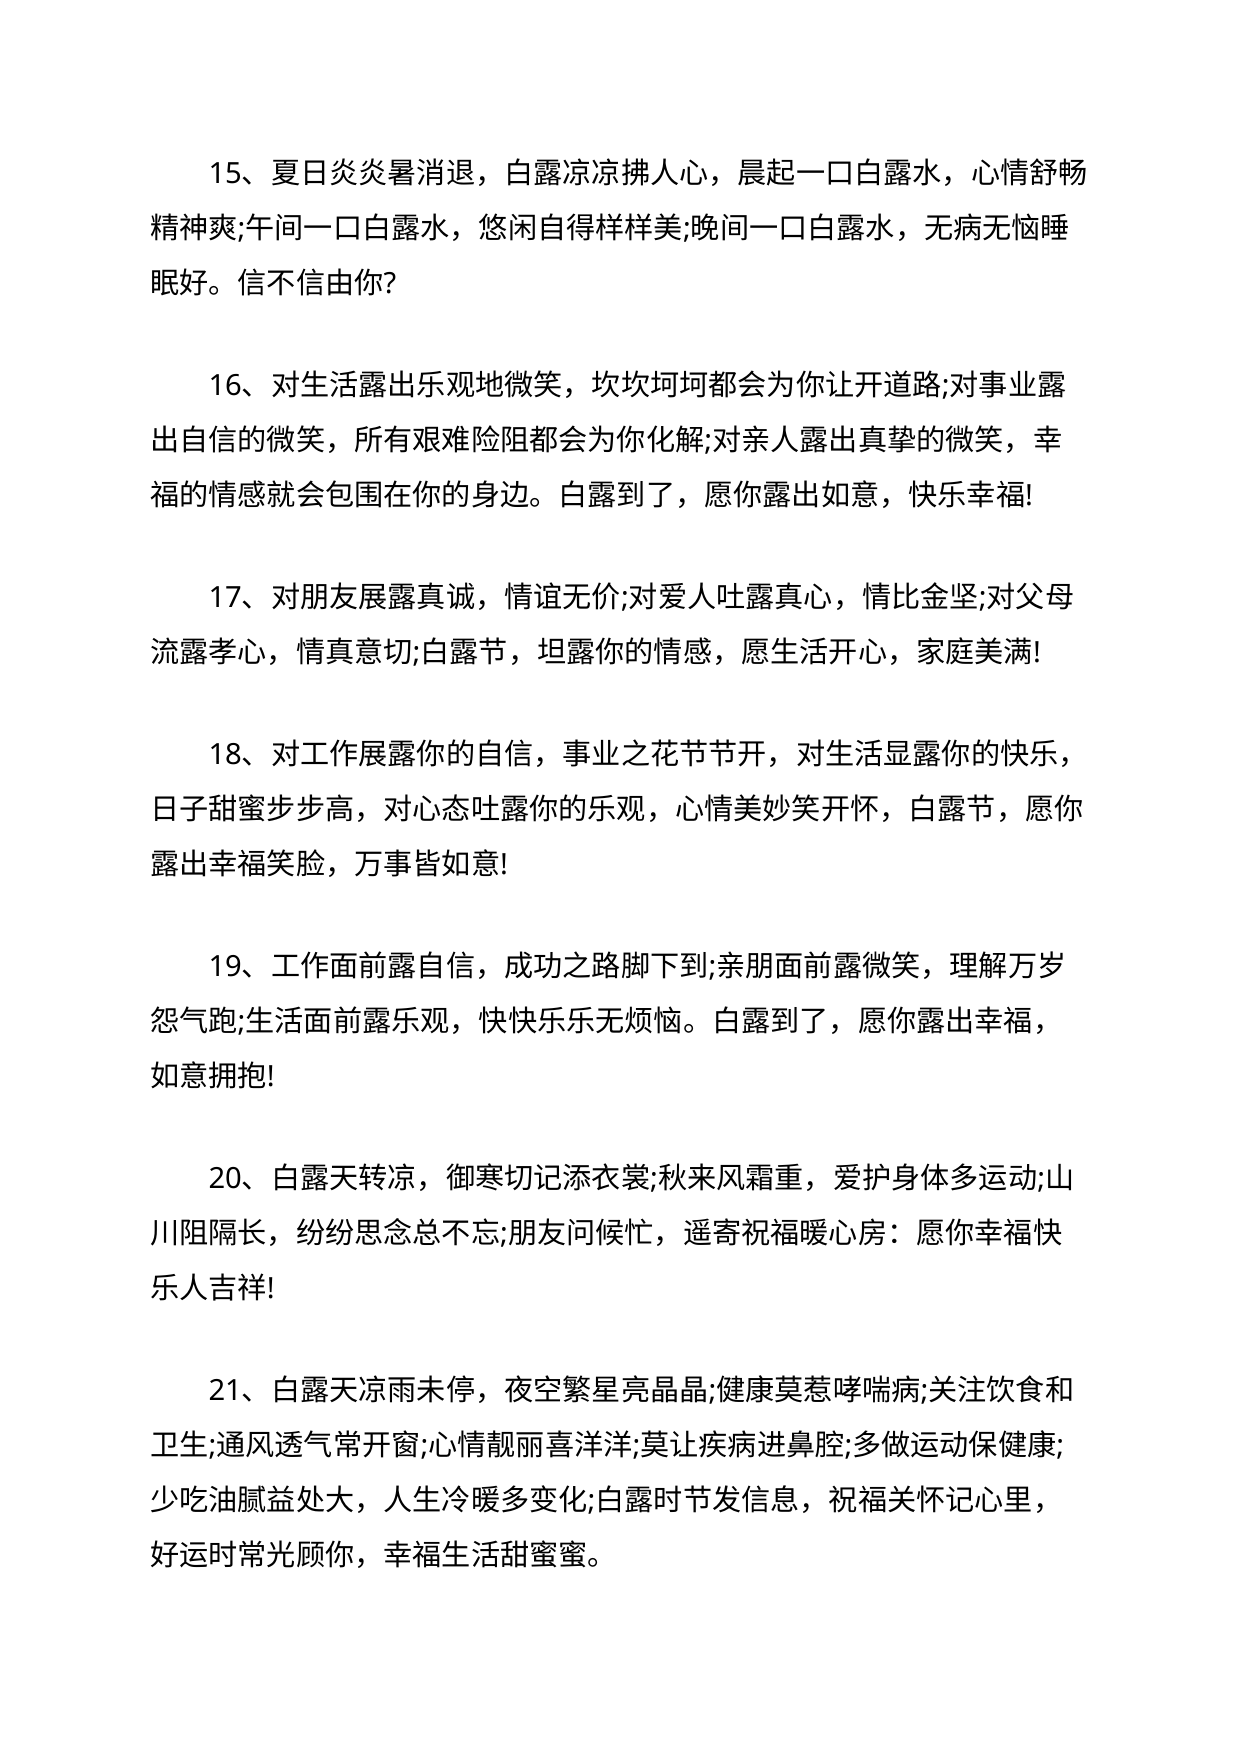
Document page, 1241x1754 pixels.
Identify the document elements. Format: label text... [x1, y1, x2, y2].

text 21、白露天凉雨未停，夜空繁星亮晶晶;健康莫惹哮喘病;关注饮食和卫生;通风透气常开窗;心情靓丽喜洋洋;莫让疾病进鼻腔;多做运动保健康;少吃油腻益处大，人生冷暖多变化;白露时节发信息，祝福关怀记心里，好运时常光顾你，幸福生活甜蜜蜜。 [150, 1367, 1090, 1574]
text 15、夏日炎炎暑消退，白露凉凉拂人心，晨起一口白露水，心情舒畅精神爽;午间一口白露水，悠闲自得样样美;晚间一口白露水，无病无恼睡眠好。信不信由你? [150, 150, 1090, 302]
text 17、对朋友展露真诚，情谊无价;对爱人吐露真心，情比金坚;对父母流露孝心，情真意切;白露节，坦露你的情感，愿生活开心，家庭美满! [150, 574, 1090, 671]
text 20、白露天转凉，御寒切记添衣裳;秋来风霜重，爱护身体多运动;山川阻隔长，纷纷思念总不忘;朋友问候忙，遥寄祝福暖心房：愿你幸福快乐人吉祥! [150, 1155, 1090, 1307]
text 18、对工作展露你的自信，事业之花节节开，对生活显露你的快乐，日子甜蜜步步高，对心态吐露你的乐观，心情美妙笑开怀，白露节，愿你露出幸福笑脸，万事皆如意! [150, 731, 1090, 883]
text 16、对生活露出乐观地微笑，坎坎坷坷都会为你让开道路;对事业露出自信的微笑，所有艰难险阻都会为你化解;对亲人露出真挚的微笑，幸福的情感就会包围在你的身边。白露到了，愿你露出如意，快乐幸福! [150, 362, 1090, 514]
text 19、工作面前露自信，成功之路脚下到;亲朋面前露微笑，理解万岁怨气跑;生活面前露乐观，快快乐乐无烦恼。白露到了，愿你露出幸福，如意拥抱! [150, 943, 1090, 1095]
